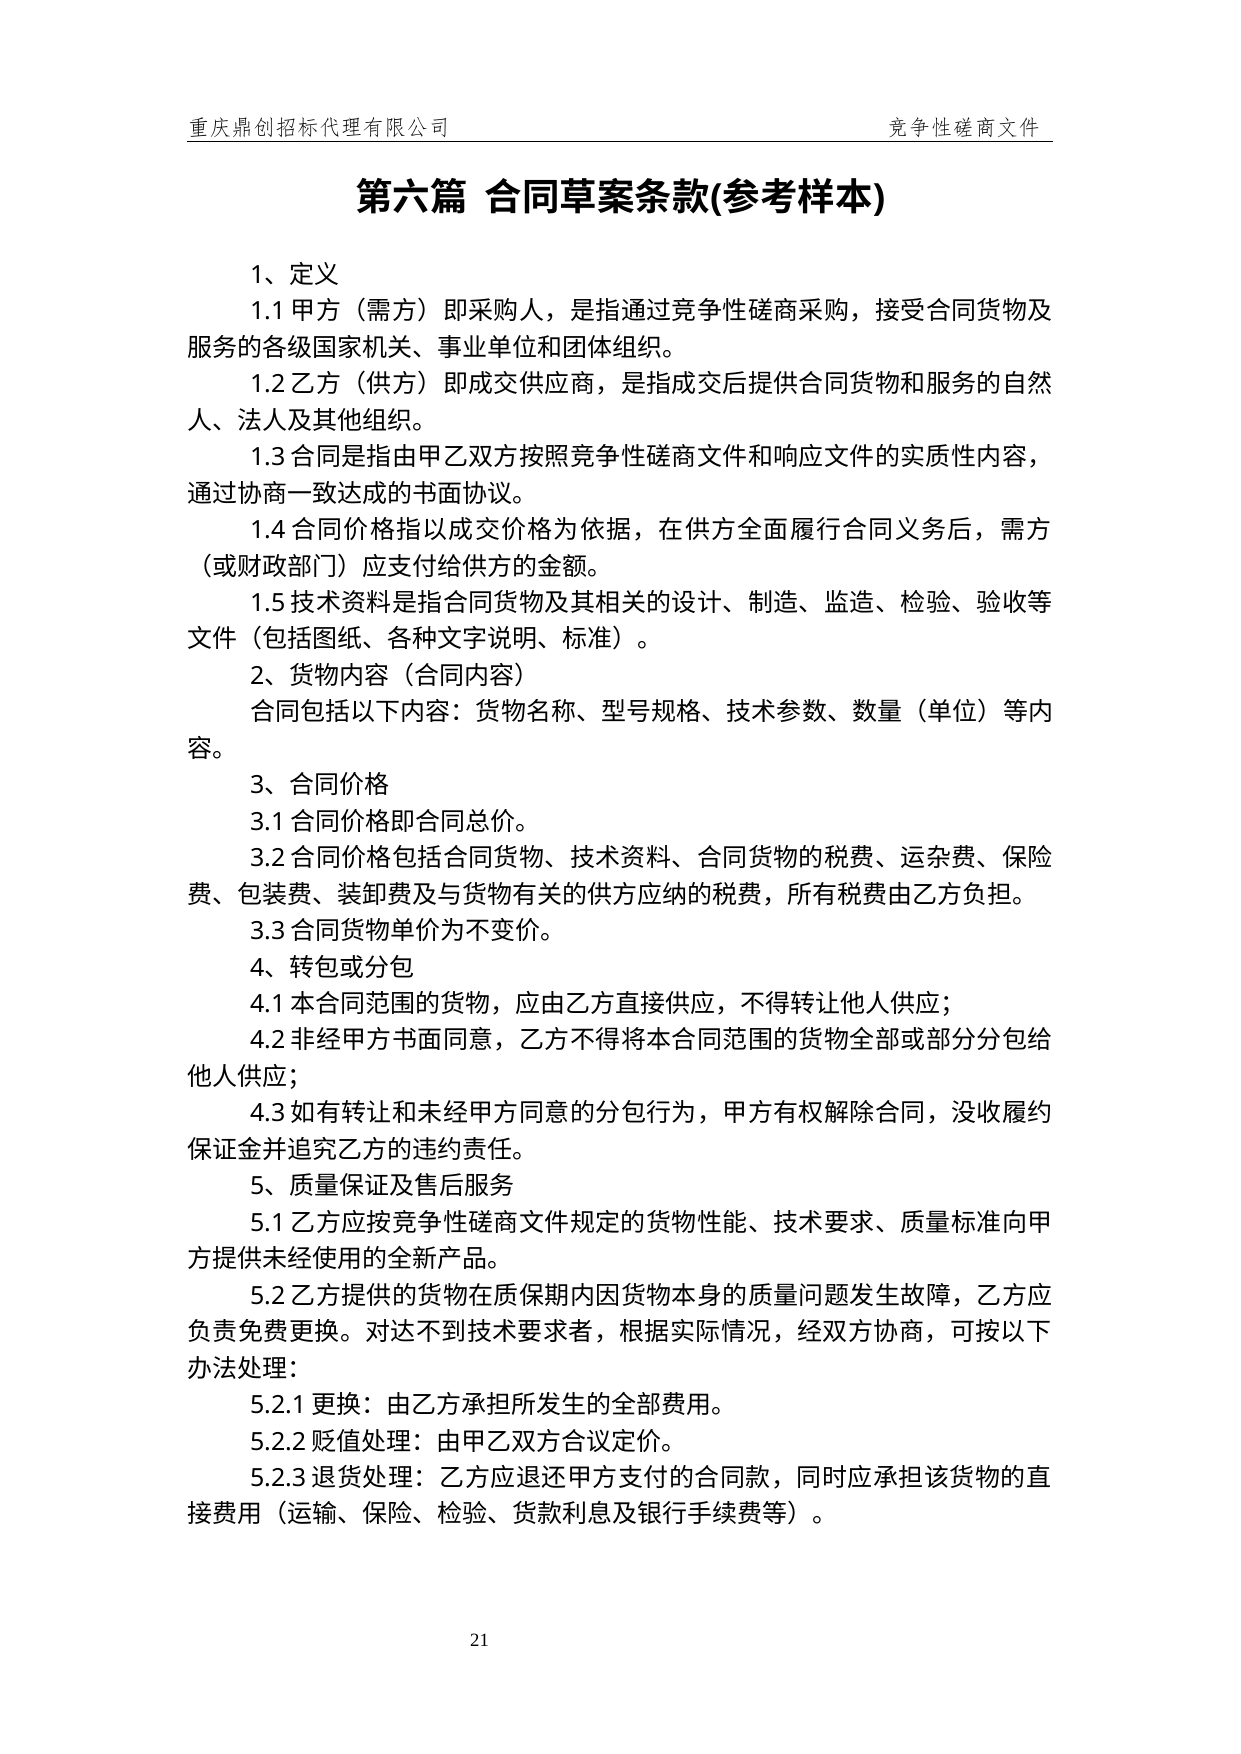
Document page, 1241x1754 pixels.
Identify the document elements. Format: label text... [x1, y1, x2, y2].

text 1.1甲方（需方）即采购人，是指通过竞争性磋商采购，接受合同货物及服务的各级国家机关、事业单位和团体组织。 [187, 291, 1053, 363]
text 3.1合同价格即合同总价。 [187, 801, 1053, 837]
text 1.4合同价格指以成交价格为依据，在供方全面履行合同义务后，需方（或财政部门）应支付给供方的金额。 [187, 509, 1053, 582]
text 5.2.1更换：由乙方承担所发生的全部费用。 [187, 1384, 1053, 1421]
text 4.3如有转让和未经甲方同意的分包行为，甲方有权解除合同，没收履约保证金并追究乙方的违约责任。 [187, 1093, 1053, 1166]
text 1.2乙方（供方）即成交供应商，是指成交后提供合同货物和服务的自然人、法人及其他组织。 [187, 363, 1053, 436]
text 5.2乙方提供的货物在质保期内因货物本身的质量问题发生故障，乙方应负责免费更换。对达不到技术要求者，根据实际情况，经双方协商，可按以下办法处理： [187, 1275, 1053, 1384]
text 4.1本合同范围的货物，应由乙方直接供应，不得转让他人供应； [187, 983, 1053, 1020]
text 3.2合同价格包括合同货物、技术资料、合同货物的税费、运杂费、保险费、包装费、装卸费及与货物有关的供方应纳的税费，所有税费由乙方负担。 [187, 837, 1053, 910]
text 3.3合同货物单价为不变价。 [187, 910, 1053, 947]
text 1.5技术资料是指合同货物及其相关的设计、制造、监造、检验、验收等文件（包括图纸、各种文字说明、标准）。 [187, 582, 1053, 655]
text 1.3合同是指由甲乙双方按照竞争性磋商文件和响应文件的实质性内容，通过协商一致达成的书面协议。 [187, 436, 1053, 509]
subtitle 第六篇 合同草案条款(参考样本) [187, 162, 1053, 227]
text 5、质量保证及售后服务 [187, 1166, 1053, 1202]
text 4、转包或分包 [187, 947, 1053, 983]
text 5.1乙方应按竞争性磋商文件规定的货物性能、技术要求、质量标准向甲方提供未经使用的全新产品。 [187, 1202, 1053, 1275]
text 3、合同价格 [187, 764, 1053, 801]
text 合同包括以下内容：货物名称、型号规格、技术参数、数量（单位）等内容。 [187, 692, 1053, 764]
text 5.2.3退货处理：乙方应退还甲方支付的合同款，同时应承担该货物的直接费用（运输、保险、检验、货款利息及银行手续费等）。 [187, 1457, 1053, 1530]
text 1、定义 [187, 254, 1053, 291]
text 4.2非经甲方书面同意，乙方不得将本合同范围的货物全部或部分分包给他人供应； [187, 1020, 1053, 1093]
text 5.2.2贬值处理：由甲乙双方合议定价。 [187, 1421, 1053, 1457]
text 2、货物内容（合同内容） [187, 655, 1053, 692]
